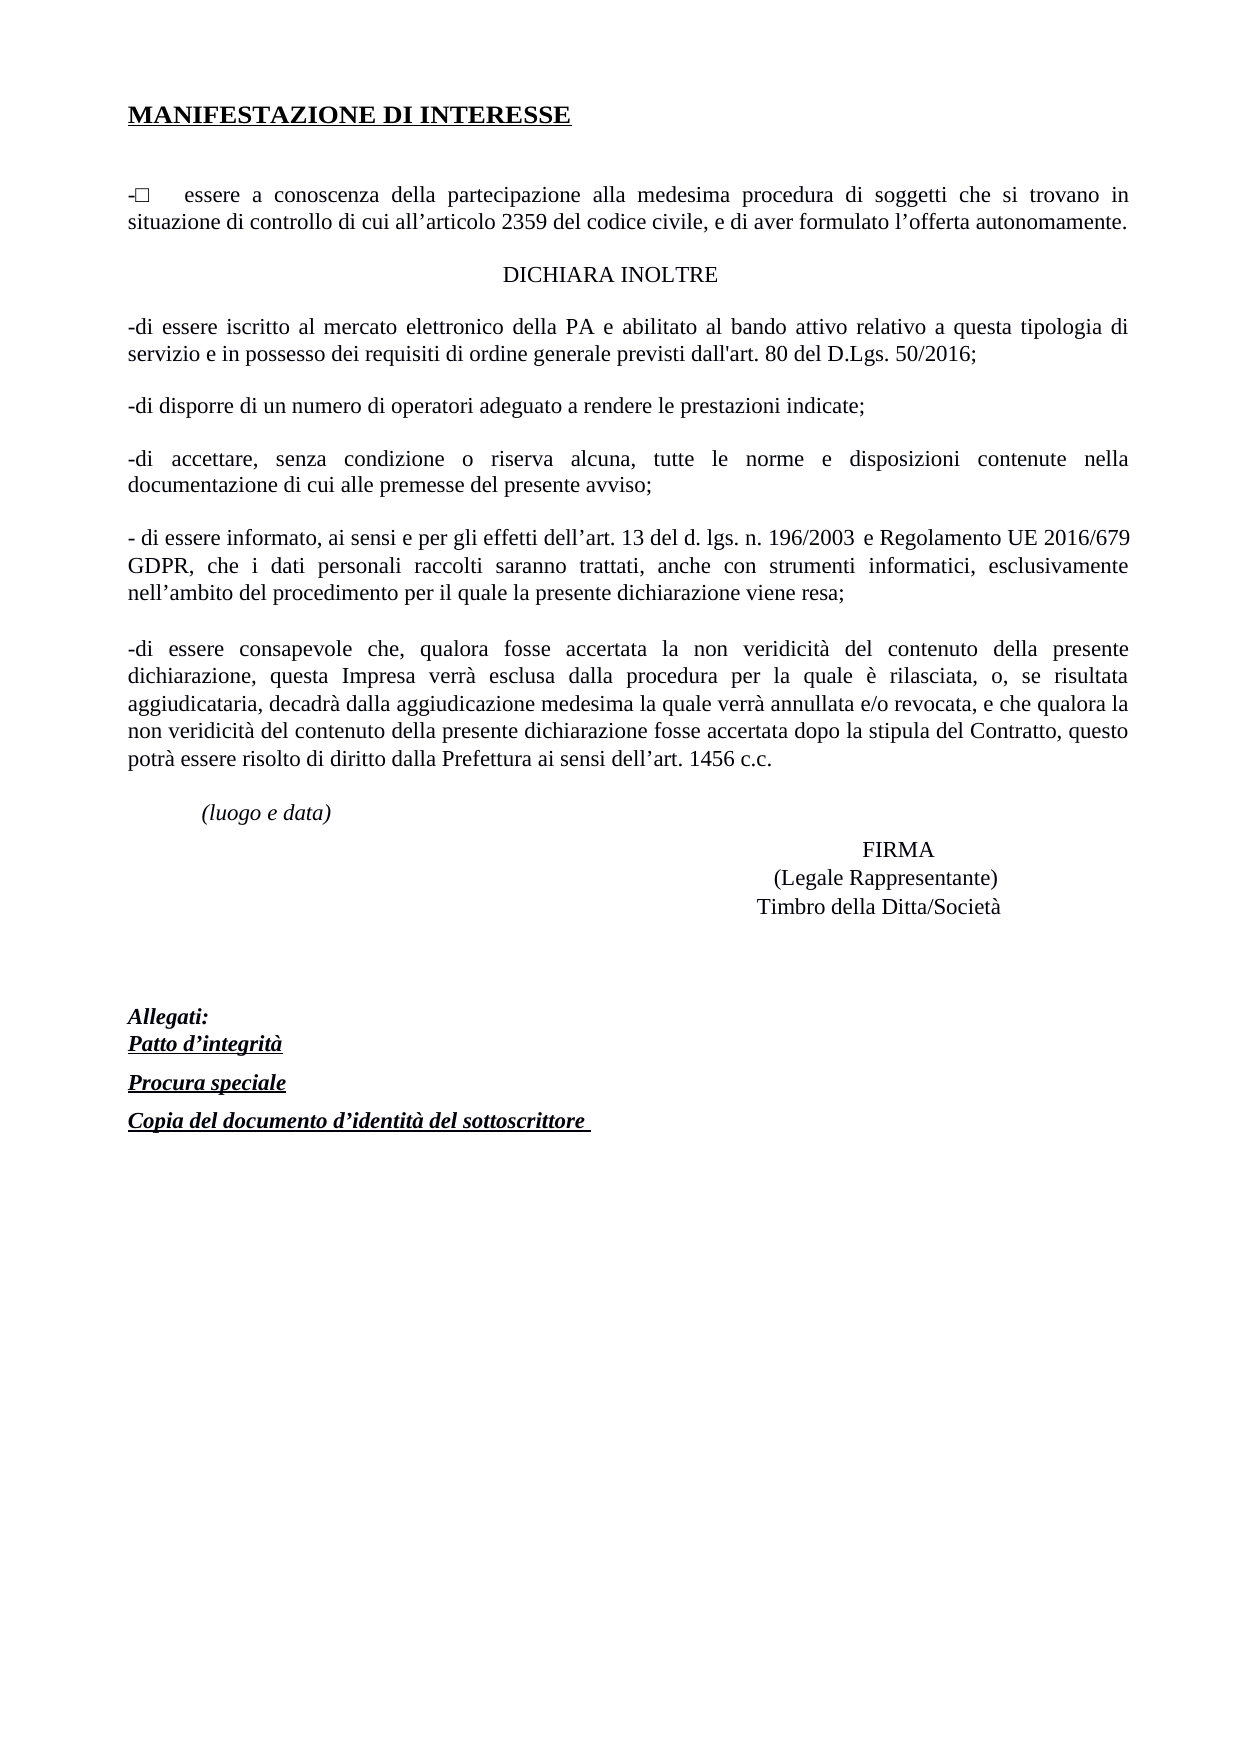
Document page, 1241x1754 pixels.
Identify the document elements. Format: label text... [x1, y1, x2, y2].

text -di accettare, senza condizione o riserva alcuna, tutte le norme e disposizioni contenute nella documentazione di cui alle premesse del presente avviso; [128, 445, 1130, 498]
text (luogo e data) [166, 799, 1130, 825]
text -di disporre di un numero di operatori adeguato a rendere le prestazioni indicate; [128, 392, 1130, 419]
text Timbro della Ditta/Società [128, 893, 1130, 919]
text Allegati: [128, 1003, 1130, 1030]
text Copia del documento d’identità del sottoscrittore [128, 1107, 1130, 1134]
text Procura speciale [128, 1069, 1130, 1095]
text FIRMA [862, 836, 1127, 862]
text DICHIARA INOLTRE [128, 261, 1130, 287]
text -di essere consapevole che, qualora fosse accertata la non veridicità del contenuto della presente dichiarazione, questa Impresa verrà esclusa dalla procedura per la quale è rilasciata, o, se risultata aggiudicataria, decadrà dalla aggiudicazione medesima la quale verrà annullata e/o revocata, e che qualora la non veridicità del contenuto della presente dichiarazione fosse accertata dopo la stipula del Contratto, questo potrà essere risolto di diritto dalla Prefettura ai sensi dell’art. 1456 c.c. [128, 634, 1130, 771]
text - di essere informato, ai sensi e per gli effetti dell’art. 13 del d. lgs. n. 196/2003 e Regolamento UE 2016/679 GDPR, che i dati personali raccolti saranno trattati, anche con strumenti informatici, esclusivamente nell’ambito del procedimento per il quale la presente dichiarazione viene resa; [128, 524, 1130, 606]
text -di essere iscritto al mercato elettronico della PA e abilitato al bando attivo relativo a questa tipologia di servizio e in possesso dei requisiti di ordine generale previsti dall'art. 80 del D.Lgs. 50/2016; [128, 313, 1130, 366]
text Patto d’integrità [128, 1030, 1130, 1056]
text -□ essere a conoscenza della partecipazione alla medesima procedura di soggetti che si trovano in situazione di controllo di cui all’articolo 2359 del codice civile, e di aver formulato l’offerta autonomamente. [128, 182, 1130, 234]
text (Legale Rappresentante) [128, 864, 998, 890]
